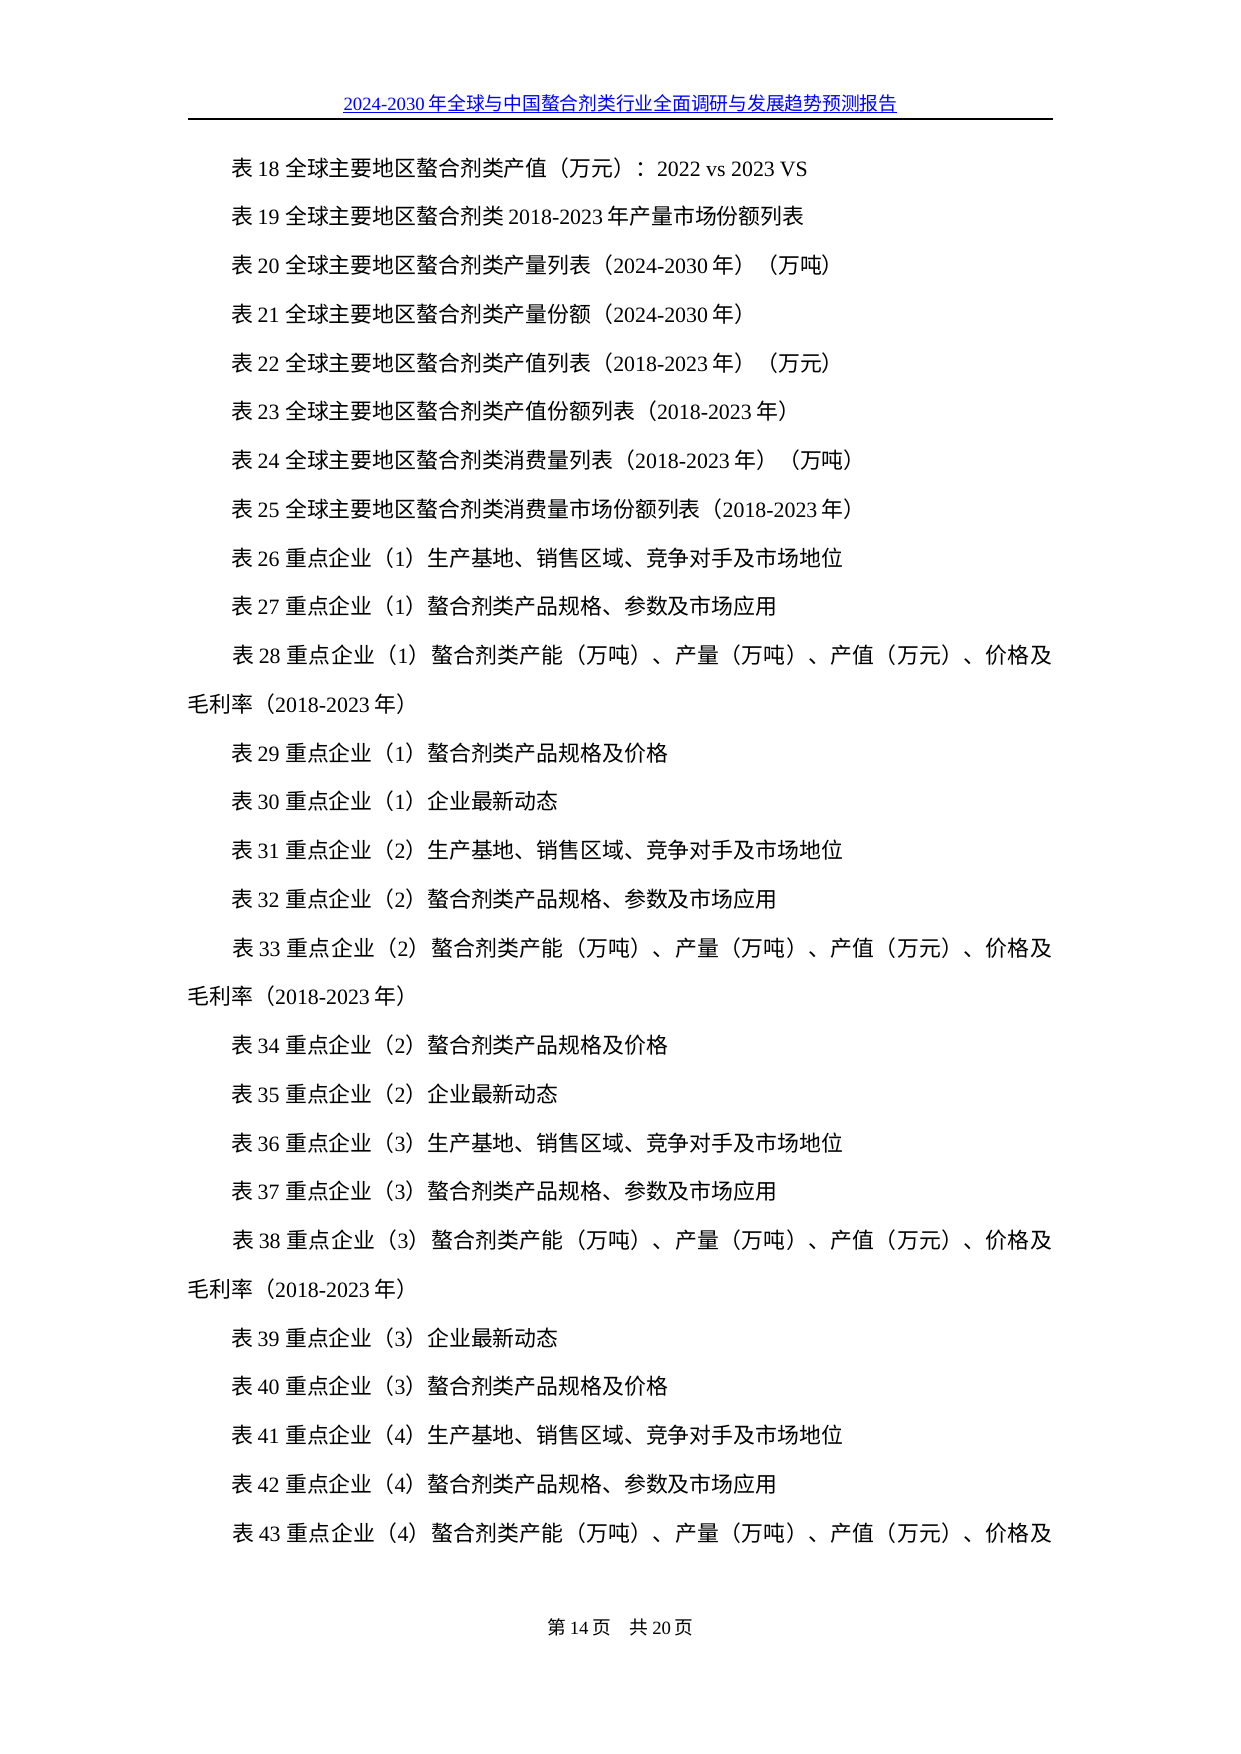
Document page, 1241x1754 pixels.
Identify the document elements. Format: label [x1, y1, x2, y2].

text [187, 150, 1053, 1548]
